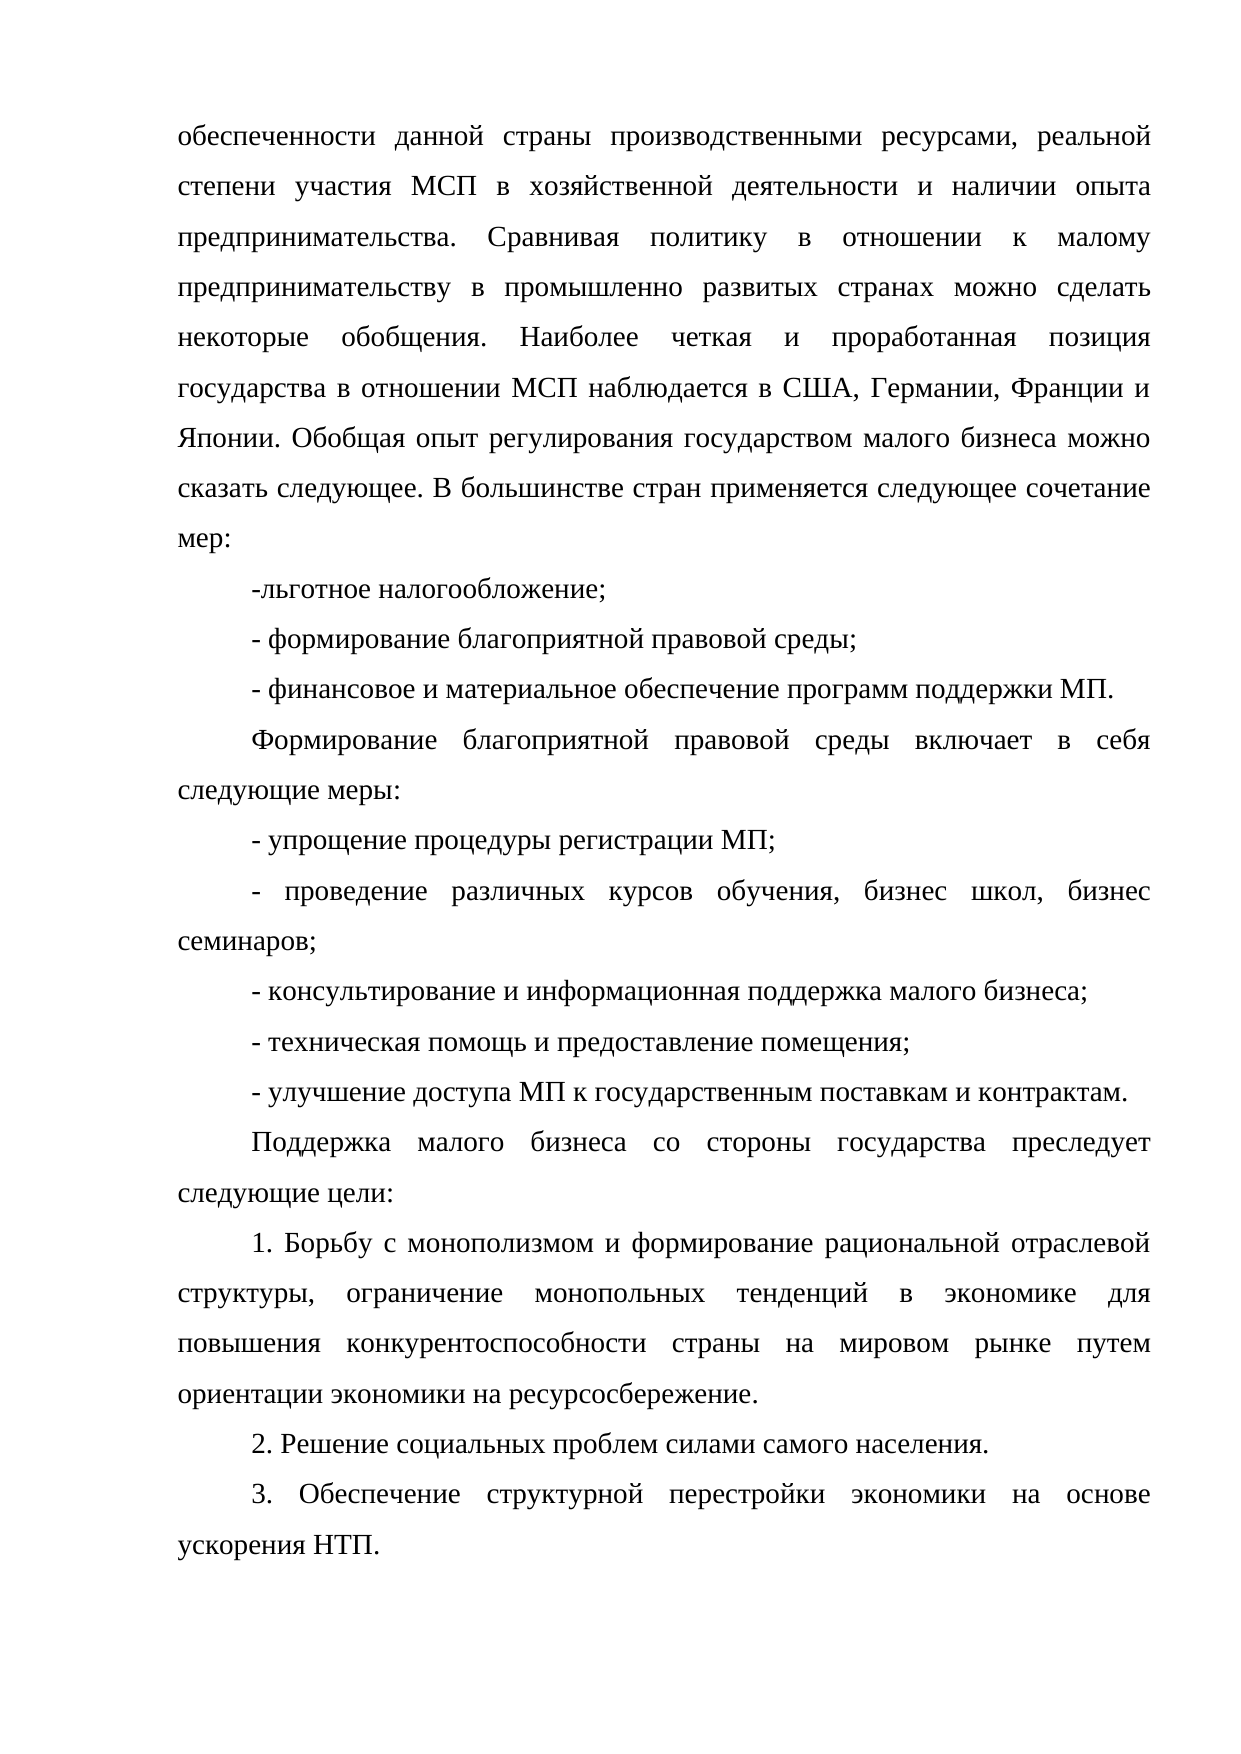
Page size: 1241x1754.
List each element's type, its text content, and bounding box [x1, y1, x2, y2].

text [177, 118, 1152, 554]
text - финансовое и материальное обеспечение программ поддержки МП. [177, 672, 1152, 705]
text - упрощение процедуры регистрации МП; [177, 822, 1152, 856]
text - проведение различных курсов обучения, бизнес школ, бизнес семинаров; [177, 873, 1152, 957]
text 3. Обеспечение структурной перестройки экономики на основе ускорения НТП. [177, 1477, 1152, 1560]
text Формирование благоприятной правовой среды включает в себя следующие меры: [177, 722, 1152, 806]
text - улучшение доступа МП к государственным поставкам и контрактам. [177, 1074, 1152, 1108]
text 2. Решение социальных проблем силами самого населения. [177, 1426, 1152, 1460]
text -льготное налогообложение; [177, 571, 1152, 604]
text - техническая помощь и предоставление помещения; [177, 1024, 1152, 1057]
text - консультирование и информационная поддержка малого бизнеса; [177, 973, 1152, 1007]
text 1. Борьбу с монополизмом и формирование рациональной отраслевой структуры, ограничение монопольных тенденций в экономике для повышения конкурентоспособности страны на мировом рынке путем ориентации экономики на ресурсосбережение. [177, 1225, 1152, 1409]
text - формирование благоприятной правовой среды; [177, 621, 1152, 655]
text Поддержка малого бизнеса со стороны государства преследует следующие цели: [177, 1124, 1152, 1208]
